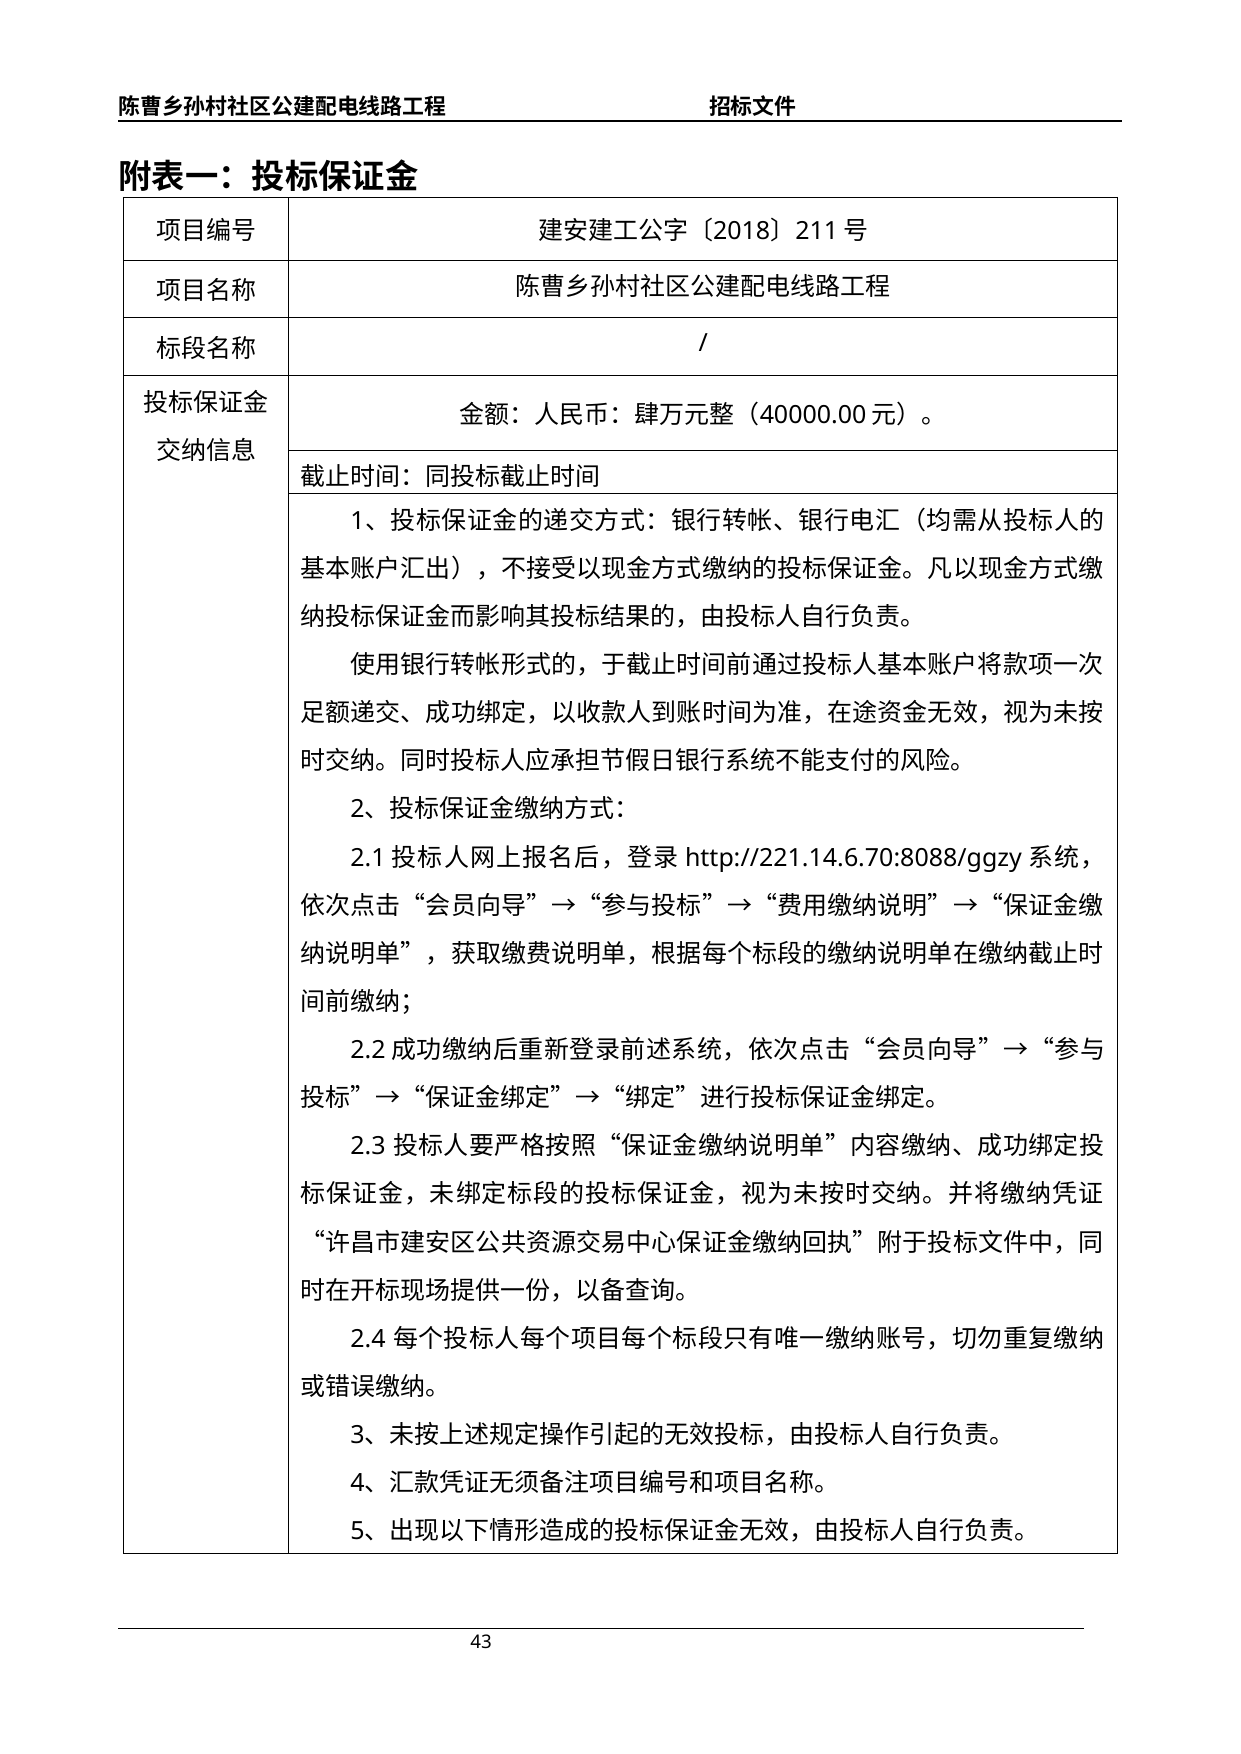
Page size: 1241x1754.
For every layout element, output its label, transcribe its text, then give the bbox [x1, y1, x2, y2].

table_cell 截止时间：同投标截止时间 [289, 451, 1117, 493]
table_cell 项目名称 [124, 261, 288, 317]
table_cell 标段名称 [124, 318, 288, 375]
table_cell 投标保证金 交纳信息 [124, 376, 288, 1553]
text 附表一：投标保证金 [118, 155, 1122, 197]
table_header 建安建工公字〔2018〕211号 [289, 198, 1117, 259]
table_header 项目编号 [124, 198, 288, 259]
table_cell 陈曹乡孙村社区公建配电线路工程 [289, 261, 1117, 317]
table_cell / [289, 318, 1117, 375]
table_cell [289, 494, 1117, 1553]
table_cell 金额：人民币：肆万元整（40000.00元）。 [289, 376, 1117, 449]
